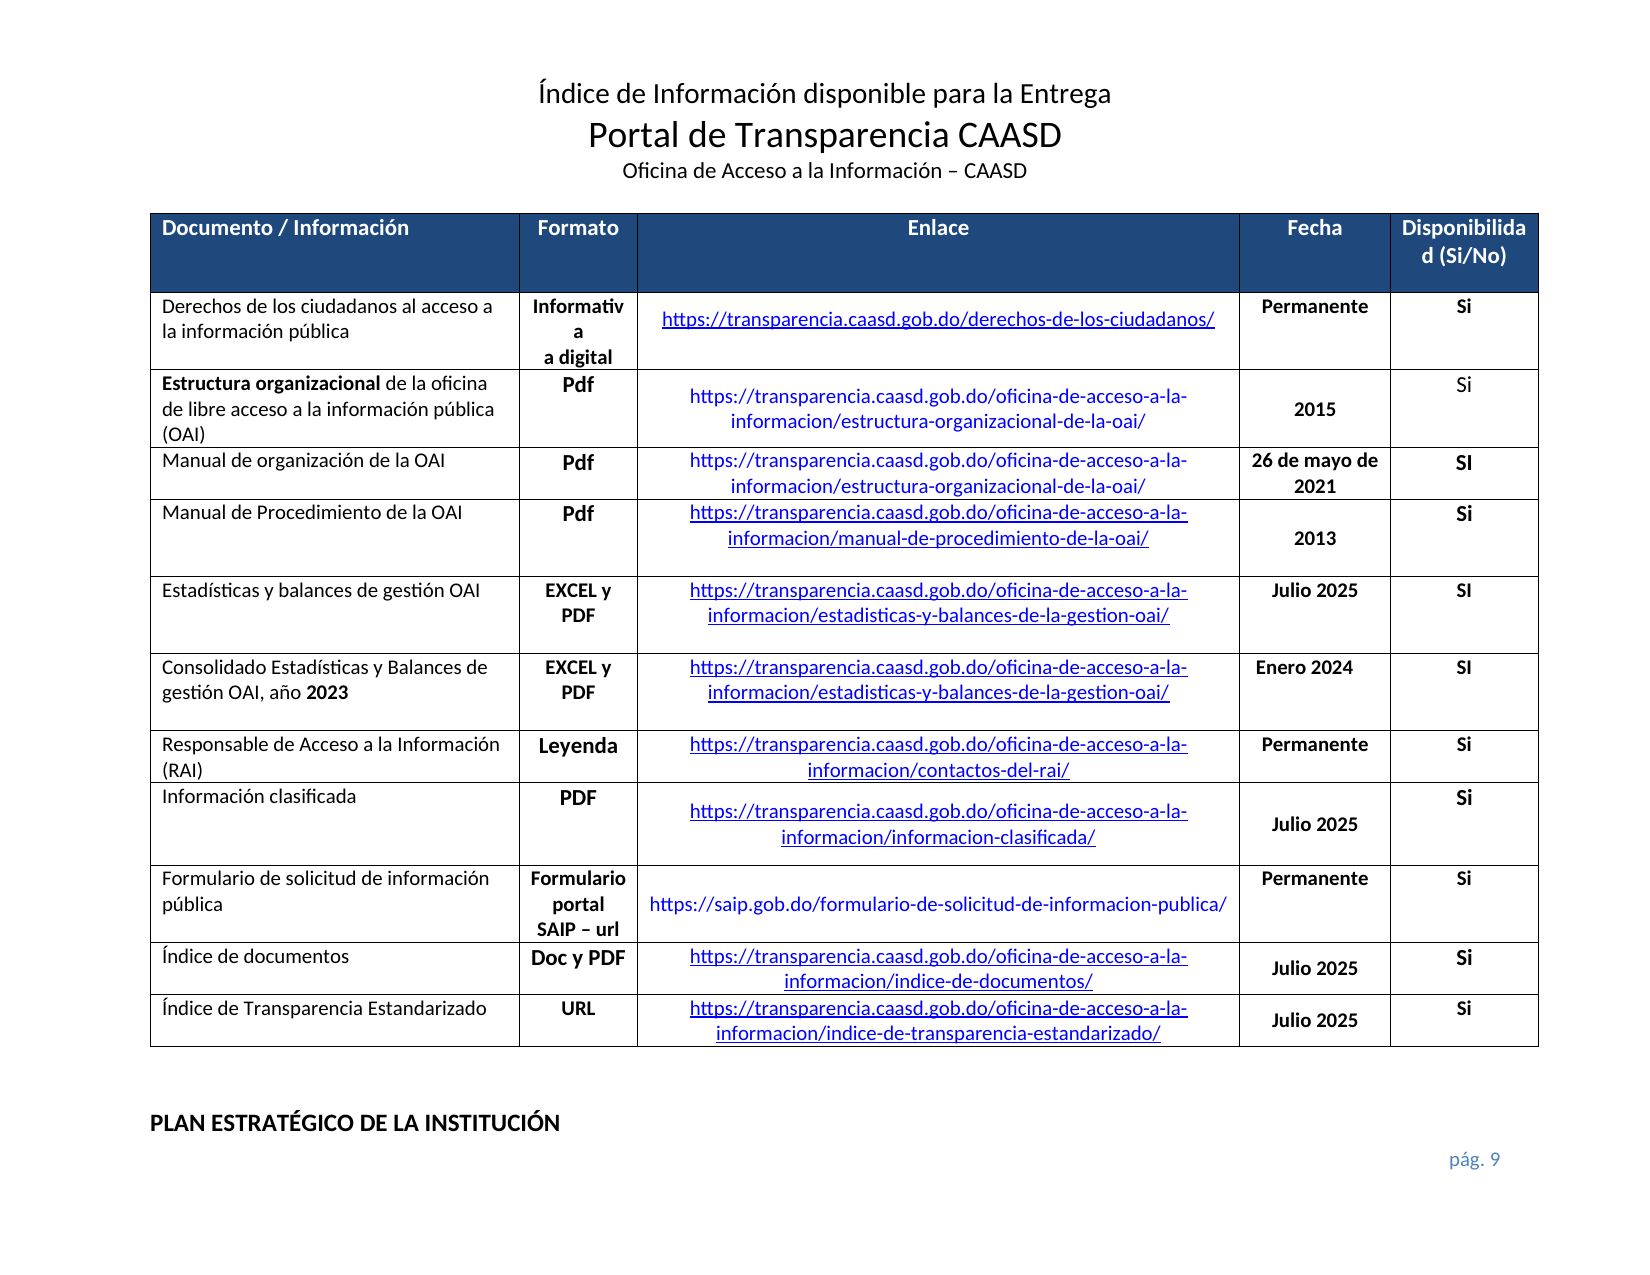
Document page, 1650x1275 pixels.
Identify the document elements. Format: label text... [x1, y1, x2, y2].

table_cell https://transparencia.caasd.gob.do/oficina-de-acceso-a-la-informacion/indice-de-transparencia-estandarizado/ [638, 995, 1239, 1046]
table_cell Información clasificada [151, 783, 519, 864]
table_cell Doc y PDF [520, 943, 637, 994]
table_header Fecha [1240, 214, 1390, 292]
table_cell Si [1391, 943, 1538, 994]
table_cell SI [1391, 448, 1538, 498]
table_cell 26 de mayo de 2021 [1240, 448, 1390, 498]
table_cell Responsable de Acceso a la Información (RAI) [203, 731, 519, 782]
table_cell SI [1391, 654, 1538, 730]
table_header Enlace [638, 214, 1239, 292]
table_cell Julio 2025 [1240, 577, 1390, 653]
table_cell Estructura organizacional de la oficina de libre acceso a la información pública (OAI) [151, 370, 519, 447]
table_cell Julio 2025 [1240, 995, 1390, 1046]
table_cell Estadísticas y balances de gestión OAI [151, 577, 519, 653]
table_header Formato [520, 214, 637, 292]
table_cell Si [1391, 500, 1538, 576]
table_cell Si [1391, 783, 1538, 864]
table_cell Manual de Procedimiento de la OAI [151, 500, 519, 576]
table_cell Si [1391, 866, 1538, 942]
table_cell Formulario de solicitud de información pública [151, 866, 519, 942]
table_cell URL [520, 995, 637, 1046]
table_cell Índice de documentos [151, 943, 519, 994]
text PLAN ESTRATÉGICO DE LA INSTITUCIÓN [150, 1108, 1500, 1138]
table_cell Manual de organización de la OAI [151, 448, 519, 498]
table_header Documento / Información [151, 214, 519, 292]
table_cell Informativa a digital [520, 293, 637, 369]
table_cell Índice de Transparencia Estandarizado [151, 995, 519, 1046]
table_cell https://transparencia.caasd.gob.do/oficina-de-acceso-a-la-informacion/estructura-organizacional-de-la-oai/ [638, 370, 1239, 447]
table_cell https://transparencia.caasd.gob.do/oficina-de-acceso-a-la-informacion/estadisticas-y-balances-de-la-gestion-oai/ [638, 654, 1239, 730]
table_cell https://transparencia.caasd.gob.do/oficina-de-acceso-a-la-informacion/informacion-clasificada/ [638, 783, 1239, 864]
table_cell https://transparencia.caasd.gob.do/oficina-de-acceso-a-la-informacion/contactos-del-rai/ [638, 731, 1239, 782]
table_cell https://transparencia.caasd.gob.do/oficina-de-acceso-a-la-informacion/manual-de-procedimiento-de-la-oai/ [638, 500, 1239, 576]
table_cell Derechos de los ciudadanos al acceso a la información pública [151, 293, 519, 369]
table_cell Julio 2025 [1240, 783, 1390, 864]
table_cell 2015 [1240, 370, 1390, 447]
table_header Disponibilidad (Si/No) [1391, 214, 1538, 292]
table_cell Enero 2024 [1240, 654, 1390, 730]
table_cell Si [1391, 731, 1538, 782]
table_cell Pdf [520, 448, 637, 498]
table_cell Permanente [1240, 731, 1390, 782]
table_cell SI [1391, 577, 1538, 653]
table_cell Permanente [1240, 293, 1390, 369]
table_cell EXCEL y PDF [520, 577, 637, 653]
table_cell PDF [520, 783, 637, 864]
table_cell https://transparencia.caasd.gob.do/derechos-de-los-ciudadanos/ [638, 293, 1239, 369]
table_cell Permanente [1240, 866, 1390, 942]
table_cell EXCEL y PDF [520, 654, 637, 730]
table_cell https://transparencia.caasd.gob.do/oficina-de-acceso-a-la-informacion/estructura-organizacional-de-la-oai/ [638, 448, 1239, 498]
table_cell Si [1391, 370, 1538, 447]
table_cell Julio 2025 [1240, 943, 1390, 994]
table_cell Si [1391, 995, 1538, 1046]
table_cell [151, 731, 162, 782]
table_cell Si [1391, 293, 1538, 369]
table_cell Formulario portal SAIP – url [520, 866, 637, 942]
table_cell 2013 [1240, 500, 1390, 576]
table_cell Pdf [520, 500, 637, 576]
table_cell Leyenda [520, 731, 637, 782]
table_cell https://transparencia.caasd.gob.do/oficina-de-acceso-a-la-informacion/estadisticas-y-balances-de-la-gestion-oai/ [638, 577, 1239, 653]
table_cell Pdf [520, 370, 637, 447]
table_cell https://saip.gob.do/formulario-de-solicitud-de-informacion-publica/ [638, 866, 1239, 942]
table_cell Consolidado Estadísticas y Balances de gestión OAI, año 2023 [151, 654, 519, 730]
table_cell https://transparencia.caasd.gob.do/oficina-de-acceso-a-la-informacion/indice-de-documentos/ [638, 943, 1239, 994]
